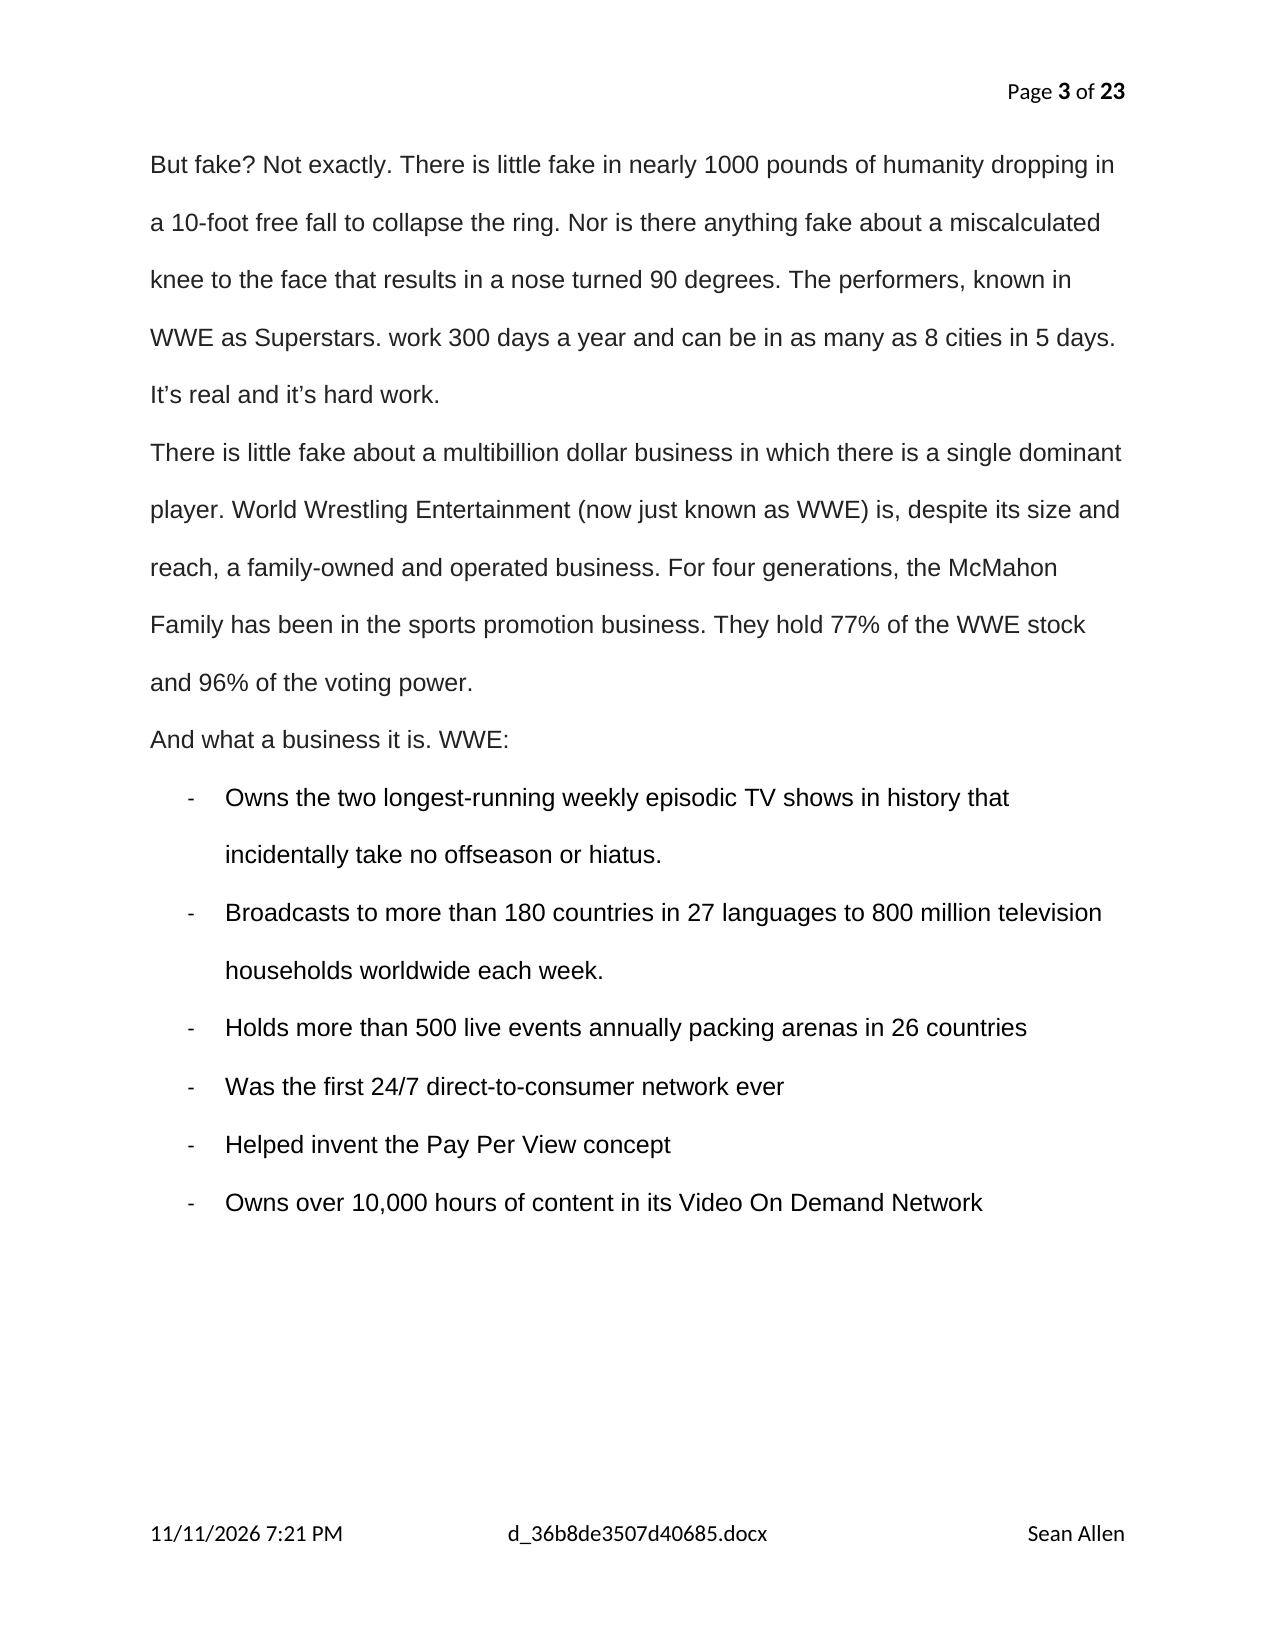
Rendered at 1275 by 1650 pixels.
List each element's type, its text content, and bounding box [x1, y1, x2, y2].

list Helped invent the Pay Per View concept [187, 1130, 1125, 1159]
list Owns the two longest-running weekly episodic TV shows in history that incidentally take no offseason or hiatus. [187, 782, 1125, 869]
list Was the first 24/7 direct-to-consumer network ever [187, 1072, 1125, 1101]
text And what a business it is. WWE: [150, 725, 1125, 754]
list Broadcasts to more than 180 countries in 27 languages to 800 million television households worldwide each week. [187, 898, 1125, 984]
text But fake? Not exactly. There is little fake in nearly 1000 pounds of humanity dropping in a 10-foot free fall to collapse the ring. Nor is there anything fake about a miscalculated knee to the face that results in a nose turned 90 degrees. The performers, known in WWE as Superstars. work 300 days a year and can be in as many as 8 cities in 5 days. It’s real and it’s hard work. [150, 150, 1125, 409]
text There is little fake about a multibillion dollar business in which there is a single dominant player. World Wrestling Entertainment (now just known as WWE) is, despite its size and reach, a family-owned and operated business. For four generations, the McMahon Family has been in the sports promotion business. They hold 77% of the WWE stock and 96% of the voting power. [150, 437, 1125, 696]
list Owns over 10,000 hours of content in its Video On Demand Network [187, 1188, 1125, 1217]
list Holds more than 500 live events annually packing arenas in 26 countries [187, 1013, 1125, 1042]
